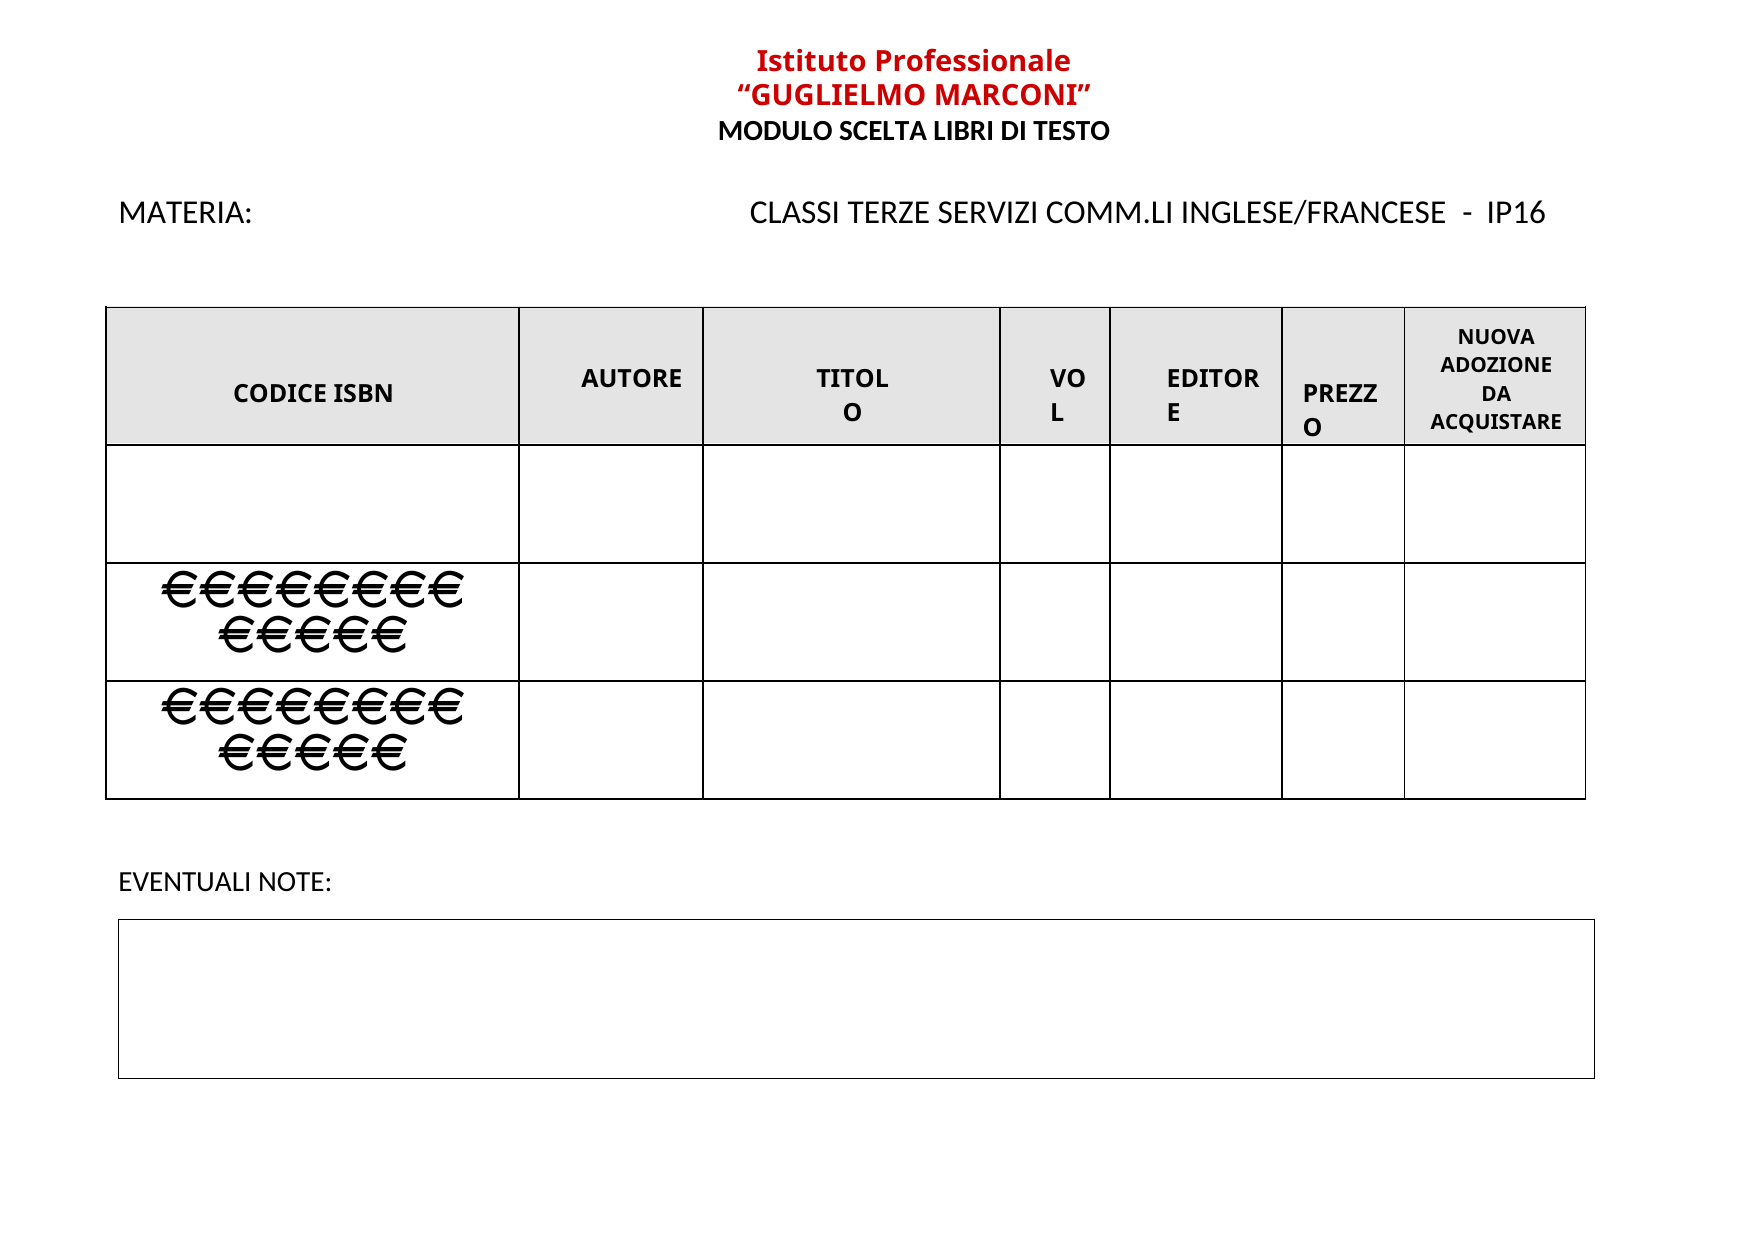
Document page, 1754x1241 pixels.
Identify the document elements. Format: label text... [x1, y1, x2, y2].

table_cell  [107, 682, 518, 797]
table_cell [1405, 564, 1585, 680]
table_cell [704, 446, 999, 562]
table_cell [1111, 564, 1281, 680]
table_header [119, 920, 1594, 1078]
table_cell [1405, 682, 1585, 797]
table_header CODICE ISBN [107, 308, 518, 443]
table_cell [1111, 446, 1281, 562]
table_cell [1001, 446, 1109, 562]
text MODULO SCELTA LIBRI DI TESTO [118, 112, 1709, 148]
table_cell [704, 564, 999, 680]
table_header AUTORE [520, 308, 702, 443]
table_cell [107, 446, 518, 562]
table_cell [520, 682, 702, 797]
table_cell [1001, 682, 1109, 797]
table_header VOL [1001, 308, 1109, 443]
table_cell [520, 446, 702, 562]
table_cell [1283, 446, 1404, 562]
table_cell [704, 682, 999, 797]
table_header EDITORE [1111, 308, 1281, 443]
table_cell [1001, 564, 1109, 680]
table_cell [1283, 682, 1404, 797]
text Istituto Professionale [118, 44, 1709, 78]
text EVENTUALI NOTE: [118, 863, 1709, 899]
text MATERIA: CLASSI TERZE SERVIZI COMM.LI INGLESE/FRANCESE - IP16 [118, 191, 1709, 232]
table_cell [1405, 446, 1585, 562]
table_header PREZZO [1283, 308, 1404, 443]
table_cell [1283, 564, 1404, 680]
table_header TITOLO [704, 308, 999, 443]
table_cell [1111, 682, 1281, 797]
table_header NUOVA ADOZIONE DA ACQUISTARE [1405, 308, 1585, 443]
text “GUGLIELMO MARCONI” [118, 78, 1709, 112]
table_cell [520, 564, 702, 680]
table_cell  [107, 564, 518, 680]
